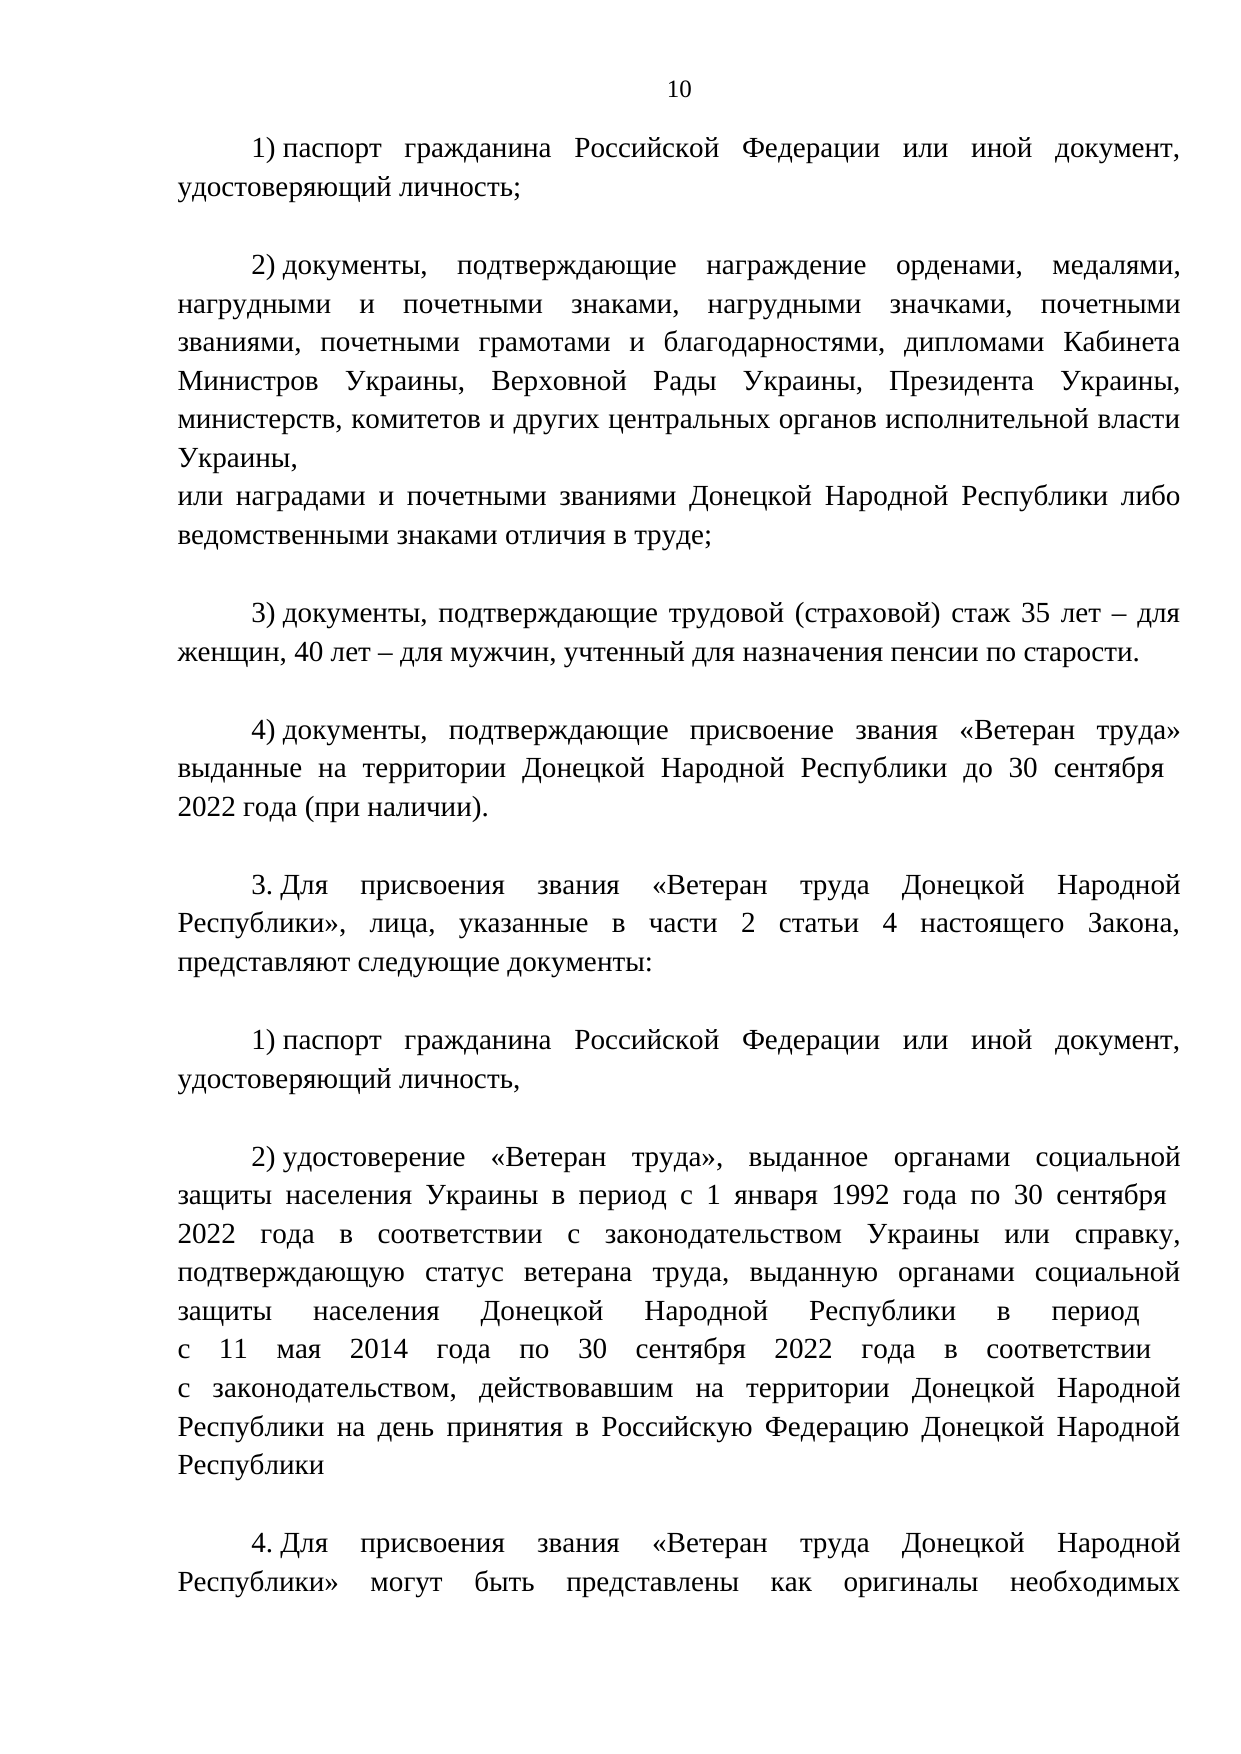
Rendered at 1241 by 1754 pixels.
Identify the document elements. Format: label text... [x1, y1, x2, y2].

text 1) паспорт гражданина Российской Федерации или иной документ, удостоверяющий личность; [177, 131, 1181, 203]
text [177, 1525, 1181, 1597]
text 3. Для присвоения звания «Ветеран труда Донецкой Народной Республики», лица, указанные в части 2 статьи 4 настоящего Закона, представляют следующие документы: [177, 867, 1181, 978]
text 2) документы, подтверждающие награждение орденами, медалями, нагрудными и почетными знаками, нагрудными значками, почетными званиями, почетными грамотами и благодарностями, дипломами Кабинета Министров Украины, Верховной Рады Украины, Президента Украины, министерств, комитетов и других центральных органов исполнительной власти Украины, или наградами и почетными званиями Донецкой Народной Республики либо ведомственными знаками отличия в труде; [177, 247, 1181, 551]
text 2) удостоверение «Ветеран труда», выданное органами социальной защиты населения Украины в период с 1 января 1992 года по 30 сентября 2022 года в соответствии с законодательством Украины или справку, подтверждающую статус ветерана труда, выданную органами социальной защиты населения Донецкой Народной Республики в период с 11 мая 2014 года по 30 сентября 2022 года в соответствии с законодательством, действовавшим на территории Донецкой Народной Республики на день принятия в Российскую Федерацию Донецкой Народной Республики [177, 1139, 1181, 1481]
text 1) паспорт гражданина Российской Федерации или иной документ, удостоверяющий личность, [177, 1022, 1181, 1094]
text 4) документы, подтверждающие присвоение звания «Ветеран труда» выданные на территории Донецкой Народной Республики до 30 сентября 2022 года (при наличии). [177, 712, 1181, 822]
text 3) документы, подтверждающие трудовой (страховой) стаж 35 лет – для женщин, 40 лет – для мужчин, учтенный для назначения пенсии по старости. [177, 595, 1181, 667]
